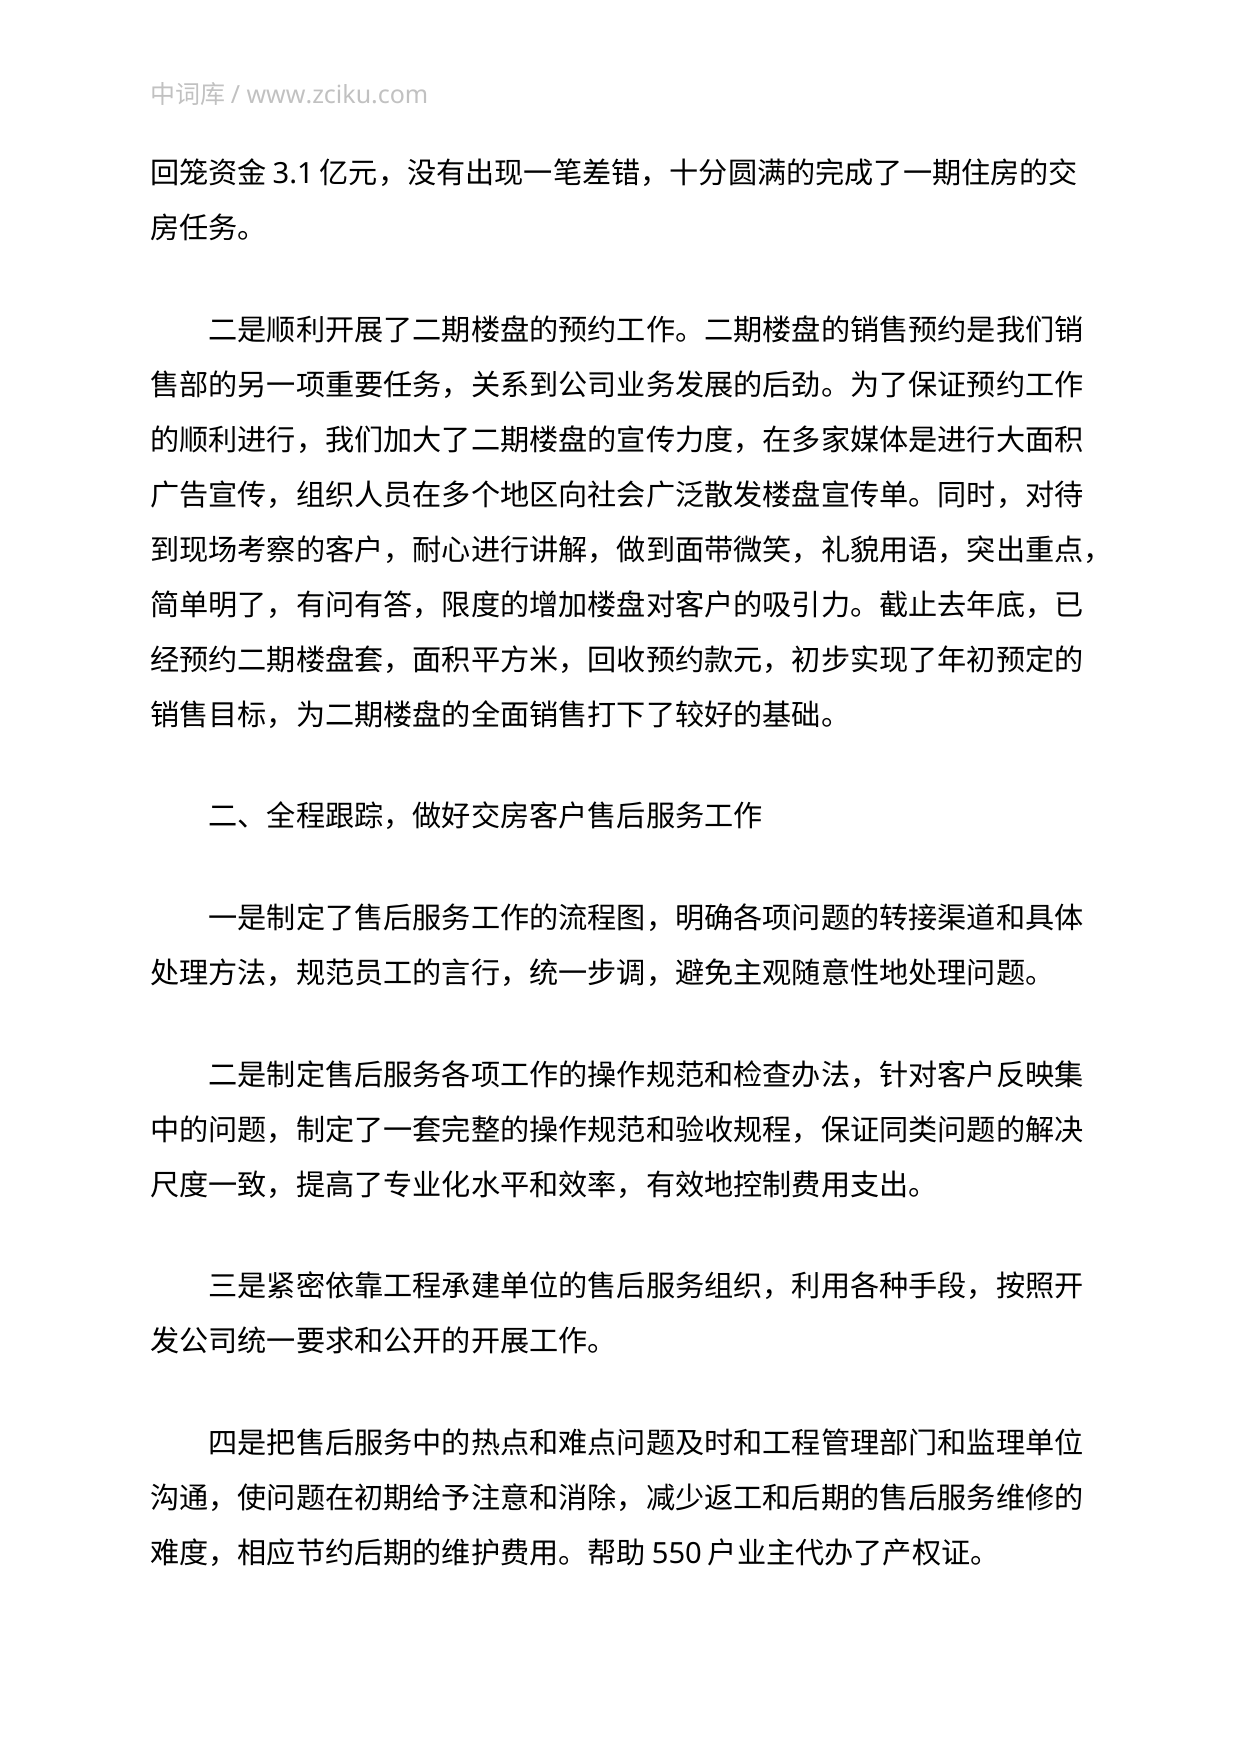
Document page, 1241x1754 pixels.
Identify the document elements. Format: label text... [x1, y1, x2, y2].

text 二是制定售后服务各项工作的操作规范和检查办法，针对客户反映集中的问题，制定了一套完整的操作规范和验收规程，保证同类问题的解决尺度一致，提高了专业化水平和效率，有效地控制费用支出。 [150, 1051, 1090, 1203]
text 一是制定了售后服务工作的流程图，明确各项问题的转接渠道和具体处理方法，规范员工的言行，统一步调，避免主观随意性地处理问题。 [150, 894, 1090, 992]
text 二、全程跟踪，做好交房客户售后服务工作 [150, 793, 1090, 835]
text 三是紧密依靠工程承建单位的售后服务组织，利用各种手段，按照开发公司统一要求和公开的开展工作。 [150, 1263, 1090, 1360]
text 四是把售后服务中的热点和难点问题及时和工程管理部门和监理单位沟通，使问题在初期给予注意和消除，减少返工和后期的售后服务维修的难度，相应节约后期的维护费用。帮助550户业主代办了产权证。 [150, 1419, 1090, 1572]
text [150, 150, 1090, 247]
text 二是顺利开展了二期楼盘的预约工作。二期楼盘的销售预约是我们销售部的另一项重要任务，关系到公司业务发展的后劲。为了保证预约工作的顺利进行，我们加大了二期楼盘的宣传力度，在多家媒体是进行大面积广告宣传，组织人员在多个地区向社会广泛散发楼盘宣传单。同时，对待到现场考察的客户，耐心进行讲解，做到面带微笑，礼貌用语，突出重点，简单明了，有问有答，限度的增加楼盘对客户的吸引力。截止去年底，已经预约二期楼盘套，面积平方米，回收预约款元，初步实现了年初预定的销售目标，为二期楼盘的全面销售打下了较好的基础。 [150, 307, 1090, 733]
